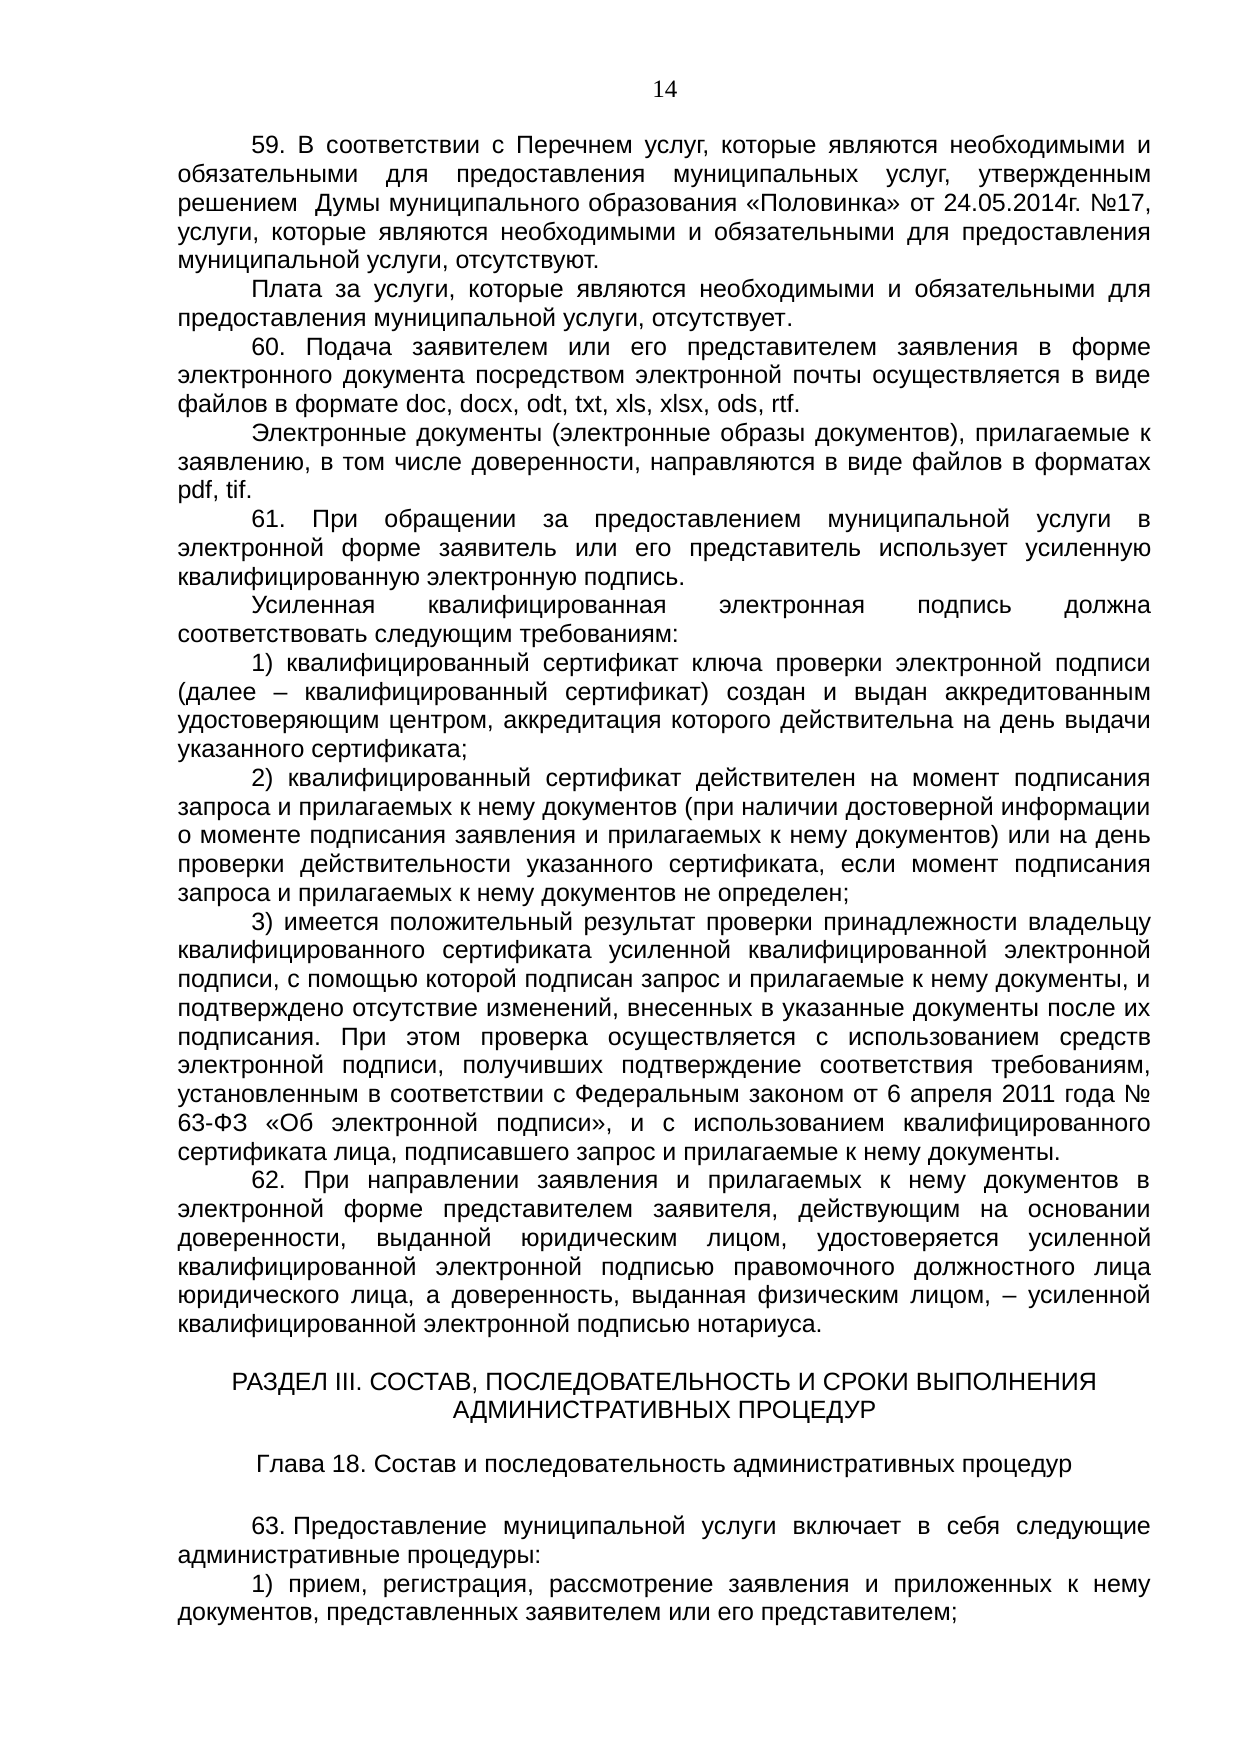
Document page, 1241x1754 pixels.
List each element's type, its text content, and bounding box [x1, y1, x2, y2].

text 62. При направлении заявления и прилагаемых к нему документов в электронной форме представителем заявителя, действующим на основании доверенности, выданной юридическим лицом, удостоверяется усиленной квалифицированной электронной подписью правомочного должностного лица юридического лица, а доверенность, выданная физическим лицом, – усиленной квалифицированной электронной подписью нотариуса. [177, 1166, 1152, 1338]
subtitle Глава 18. Состав и последовательность административных процедур [177, 1449, 1152, 1478]
text 61. При обращении за предоставлением муниципальной услуги в электронной форме заявитель или его представитель использует усиленную квалифицированную электронную подпись. [177, 504, 1152, 591]
text Электронные документы (электронные образы документов), прилагаемые к заявлению, в том числе доверенности, направляются в виде файлов в форматах pdf, tif. [177, 418, 1152, 504]
text РАЗДЕЛ III. СОСТАВ, ПОСЛЕДОВАТЕЛЬНОСТЬ И СРОКИ ВЫПОЛНЕНИЯ АДМИНИСТРАТИВНЫХ ПРОЦЕДУР [177, 1367, 1152, 1424]
text 2) квалифицированный сертификат действителен на момент подписания запроса и прилагаемых к нему документов (при наличии достоверной информации о моменте подписания заявления и прилагаемых к нему документов) или на день проверки действительности указанного сертификата, если момент подписания запроса и прилагаемых к нему документов не определен; [177, 763, 1152, 907]
text Усиленная квалифицированная электронная подпись должна соответствовать следующим требованиям: [177, 591, 1152, 648]
text 1) прием, регистрация, рассмотрение заявления и приложенных к нему документов, представленных заявителем или его представителем; [177, 1568, 1152, 1626]
text Плата за услуги, которые являются необходимыми и обязательными для предоставления муниципальной услуги, отсутствует. [177, 274, 1152, 332]
text 59. В соответствии с Перечнем услуг, которые являются необходимыми и обязательными для предоставления муниципальных услуг, утвержденным решением Думы муниципального образования «Половинка» от 24.05.2014г. №17, услуги, которые являются необходимыми и обязательными для предоставления муниципальной услуги, отсутствуют. [177, 131, 1152, 274]
text 60. Подача заявителем или его представителем заявления в форме электронного документа посредством электронной почты осуществляется в виде файлов в формате doc, docx, odt, txt, xls, xlsx, ods, rtf. [177, 332, 1152, 418]
text 1) квалифицированный сертификат ключа проверки электронной подписи (далее – квалифицированный сертификат) создан и выдан аккредитованным удостоверяющим центром, аккредитация которого действительна на день выдачи указанного сертификата; [177, 648, 1152, 763]
text 63. Предоставление муниципальной услуги включает в себя следующие административные процедуры: [177, 1511, 1152, 1568]
text 3) имеется положительный результат проверки принадлежности владельцу квалифицированного сертификата усиленной квалифицированной электронной подписи, с помощью которой подписан запрос и прилагаемые к нему документы, и подтверждено отсутствие изменений, внесенных в указанные документы после их подписания. При этом проверка осуществляется с использованием средств электронной подписи, получивших подтверждение соответствия требованиям, установленным в соответствии с Федеральным законом от 6 апреля 2011 года № 63-ФЗ «Об электронной подписи», и с использованием квалифицированного сертификата лица, подписавшего запрос и прилагаемые к нему документы. [177, 907, 1152, 1166]
